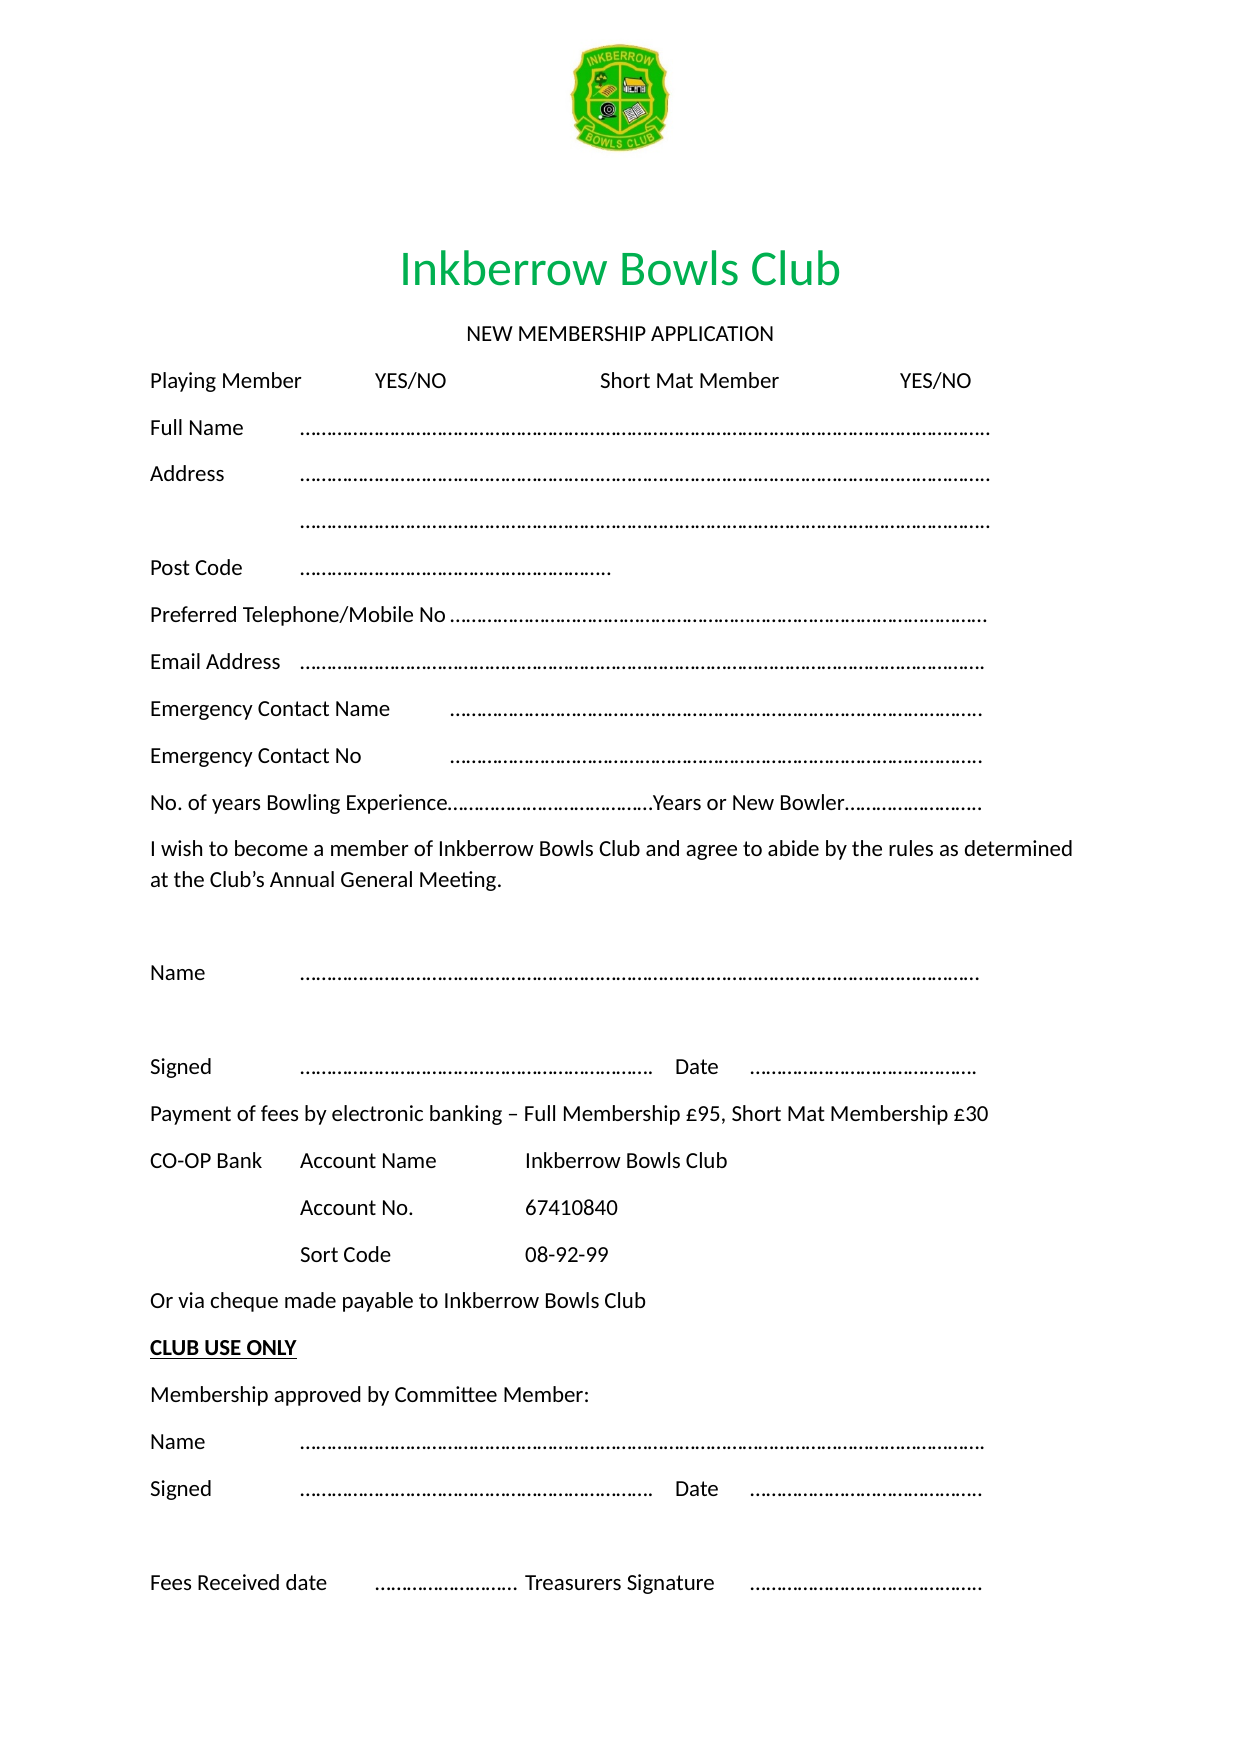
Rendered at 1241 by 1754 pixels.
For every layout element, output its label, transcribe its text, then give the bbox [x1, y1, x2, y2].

picture [539, 29, 701, 163]
text Email Address …………………………………………………………………………………………………………………. [150, 647, 1090, 675]
text Name ………………………………………………………………………………………………………………… [150, 958, 1090, 986]
text Fees Received date ……………………… Treasurers Signature …………………………………….. [150, 1568, 1090, 1596]
text Inkberrow Bowls Club [150, 236, 1090, 297]
text Membership approved by Committee Member: [150, 1380, 1090, 1408]
text Preferred Telephone/Mobile No ………………………………………………………………………………………… [150, 600, 1090, 628]
text CLUB USE ONLY [150, 1333, 1090, 1361]
text ………………………………………………………………………………………………………………….. [150, 506, 1090, 534]
text Emergency Contact Name ……………………………………………………………………………………….. [150, 694, 1090, 722]
text CO-OP Bank Account Name Inkberrow Bowls Club [150, 1146, 1090, 1174]
text No. of years Bowling Experience…………………………………Years or New Bowler…………………….. [150, 788, 1090, 816]
text Post Code ………………………………………………….. [150, 553, 1090, 581]
text NEW MEMBERSHIP APPLICATION [150, 319, 1090, 347]
text Emergency Contact No ……………………………………………………………………………………….. [150, 741, 1090, 769]
text Account No. 67410840 [150, 1193, 1090, 1221]
text Signed …………………………………………………………. Date ……………………………………. [150, 1052, 1090, 1080]
text Sort Code 08-92-99 [150, 1240, 1090, 1268]
text Name …………………………………………………………………………………………………………………. [150, 1427, 1090, 1455]
text Payment of fees by electronic banking – Full Membership £95, Short Mat Membership £30 [150, 1099, 1090, 1127]
text Signed …………………………………………………………. Date …………………………………….. [150, 1474, 1090, 1502]
text Or via cheque made payable to Inkberrow Bowls Club [150, 1287, 1090, 1314]
text Full Name ………………………………………………………………………………………………………………….. [150, 413, 1090, 441]
text I wish to become a member of Inkberrow Bowls Club and agree to abide by the rules as determined at the Club’s Annual General Meeting. [150, 834, 1090, 893]
text Playing Member YES/NO Short Mat Member YES/NO [150, 366, 1090, 394]
text Address ………………………………………………………………………………………………………………….. [150, 459, 1090, 487]
